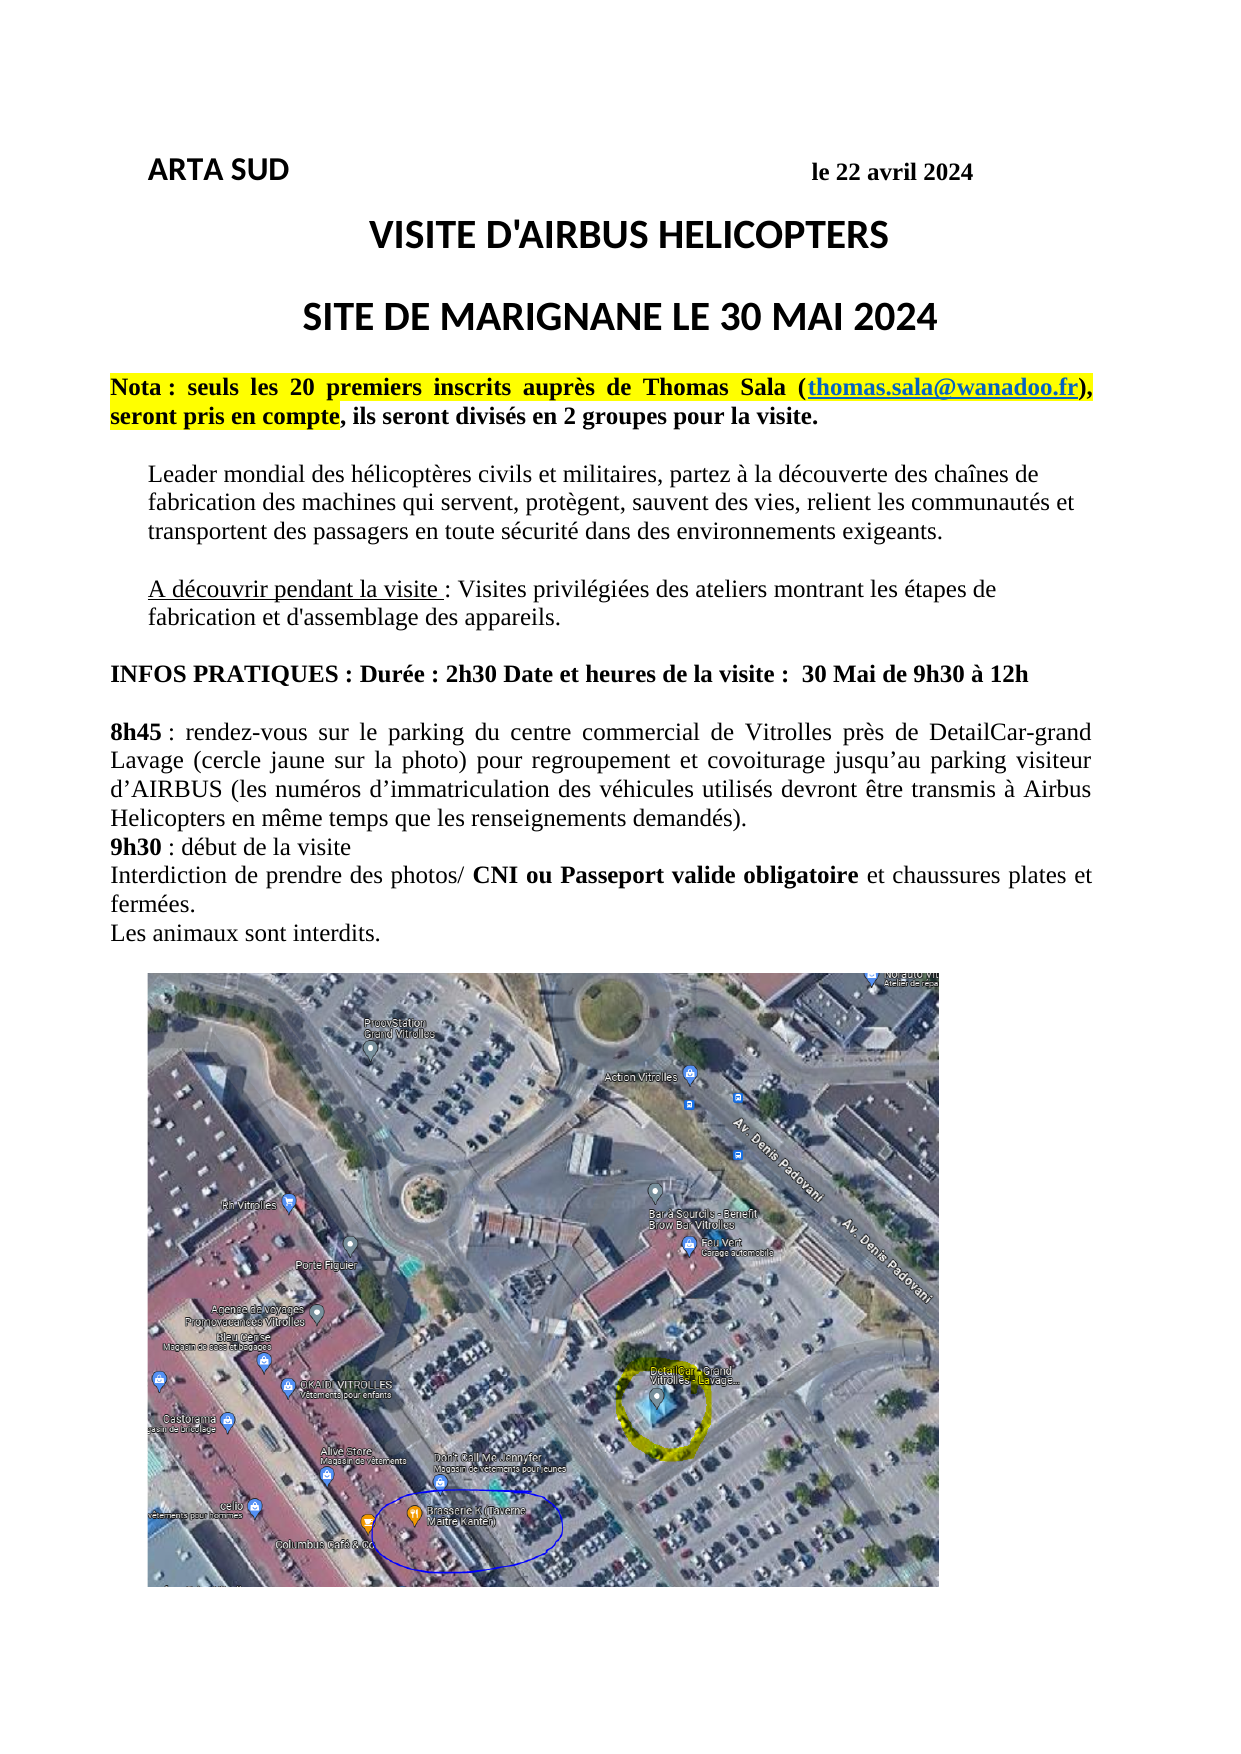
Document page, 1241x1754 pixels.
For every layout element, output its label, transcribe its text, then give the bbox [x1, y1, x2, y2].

text VISITE D'AIRBUS HELICOPTERS [295, 208, 1093, 259]
text Interdiction de prendre des photos/ CNI ou Passeport valide obligatoire et chaussures plates et fermées. [110, 860, 1093, 918]
text ARTA SUD le 22 avril 2024 [148, 148, 1093, 188]
text 9h30 : début de la visite [110, 832, 1093, 860]
text ​Les animaux sont interdits. [110, 918, 1093, 947]
text INFOS PRATIQUES : ​Durée : 2h30 Date et heures de la visite : 30 Mai de 9h30 à 12h [110, 659, 1093, 688]
picture [147, 973, 939, 1587]
text SITE DE MARIGNANE LE 30 mai 2024 [148, 290, 1093, 341]
text Leader mondial des hélicoptères civils et militaires, partez à la découverte des chaînes de fabrication des machines qui servent, protègent, sauvent des vies, relient les communautés et transportent des passagers en toute sécurité dans des environnements exigeants. A découvrir pendant la visite : Visites privilégiées des ateliers montrant les étapes de fabrication et d'assemblage des appareils. [148, 459, 1093, 659]
text 8h45 : rendez-vous sur le parking du centre commercial de Vitrolles près de DetailCar-grand Lavage (cercle jaune sur la photo) pour regroupement et covoiturage jusqu’au parking visiteur d’AIRBUS (les numéros d’immatriculation des véhicules utilisés devront être transmis à Airbus Helicopters en même temps que les renseignements demandés). [110, 717, 1093, 832]
text Nota : seuls les 20 premiers inscrits auprès de Thomas Sala (thomas.sala@wanadoo.fr), seront pris en compte, ils seront divisés en 2 groupes pour la visite. [340, 401, 1093, 430]
